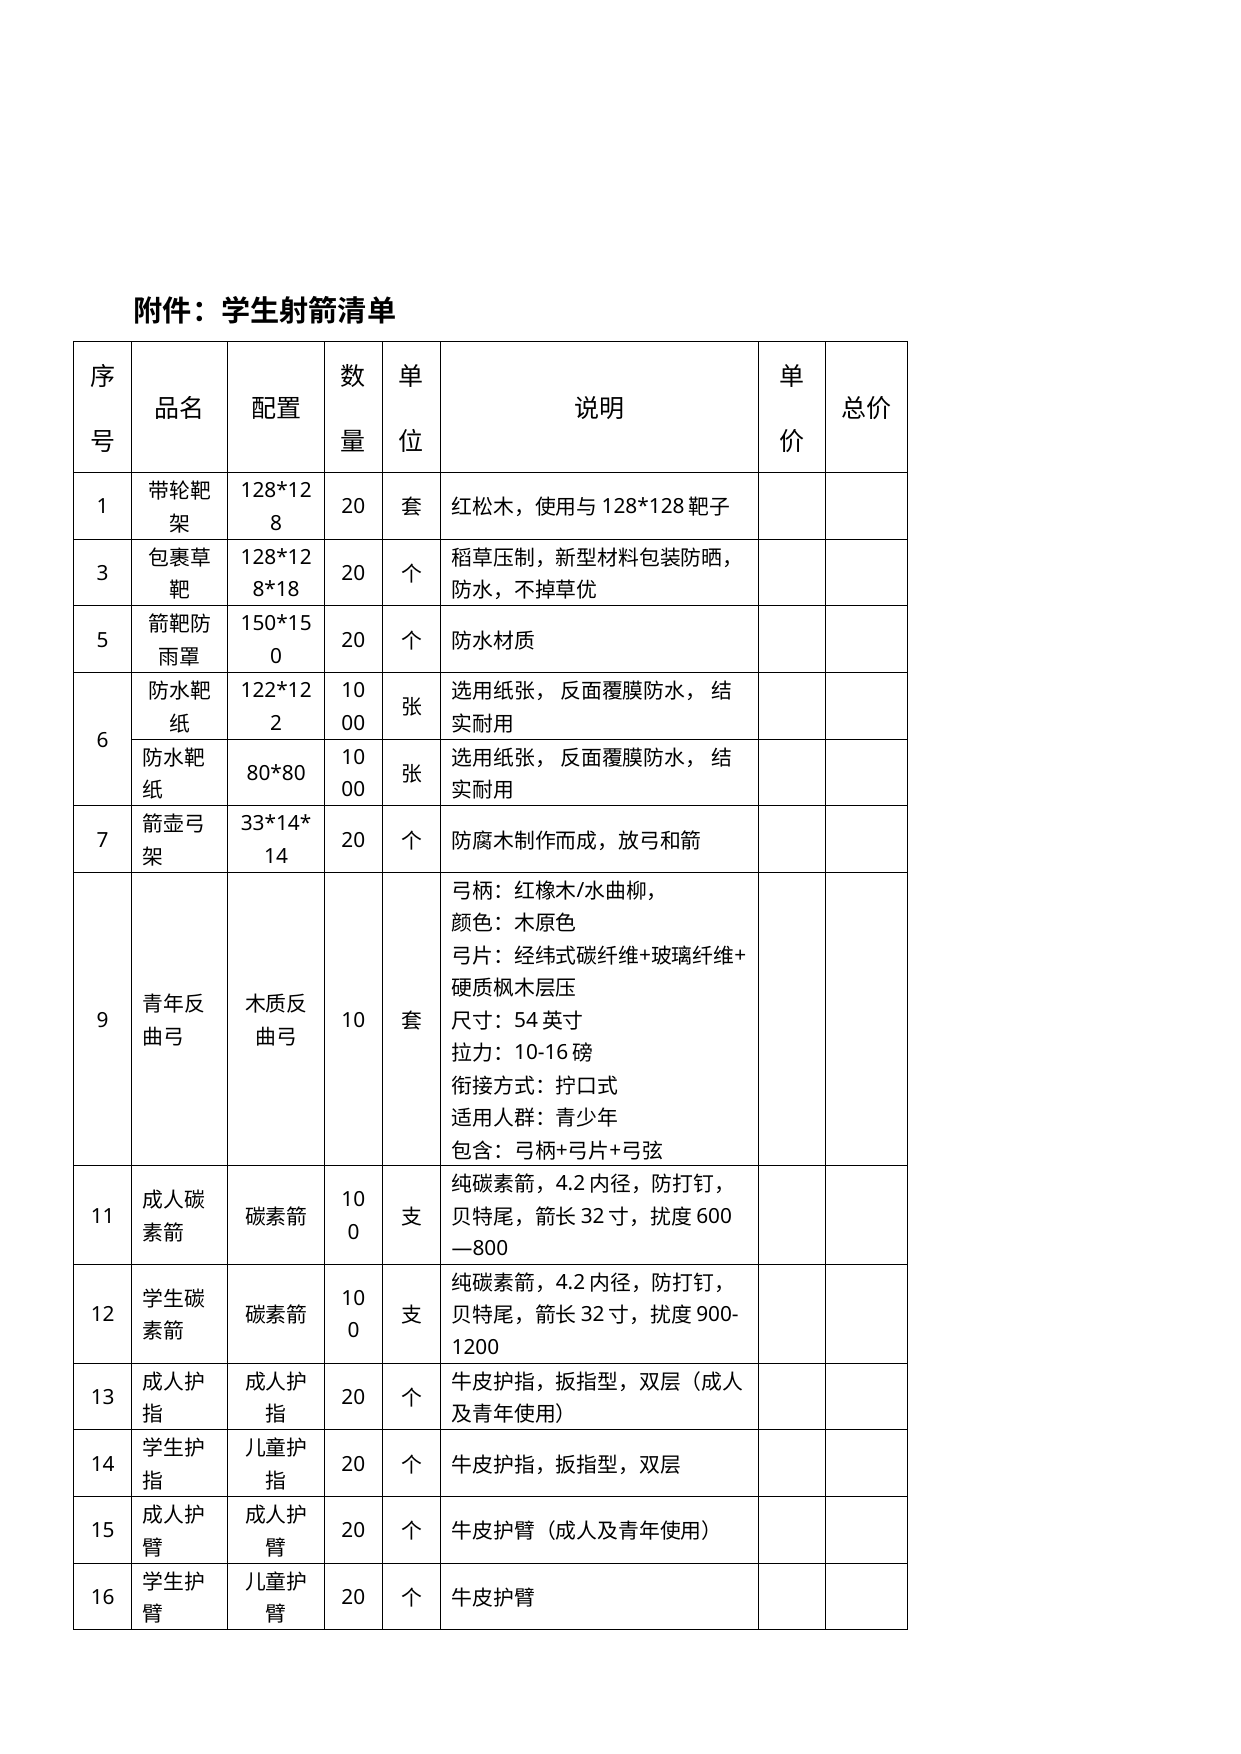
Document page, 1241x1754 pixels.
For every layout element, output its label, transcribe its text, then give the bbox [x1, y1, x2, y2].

table_cell [826, 1430, 907, 1496]
table_cell 20 [325, 606, 382, 672]
table_header 单价 [759, 342, 825, 472]
table_cell [826, 606, 907, 672]
table_cell 7 [74, 806, 131, 872]
table_cell 15 [74, 1497, 131, 1562]
table_cell [759, 873, 825, 1165]
table_cell 张 [383, 740, 440, 805]
table_cell 成人护臂 [132, 1497, 227, 1562]
table_cell 红松木，使用与128*128靶子 [441, 473, 758, 538]
table_cell [759, 1430, 825, 1496]
table_cell [759, 1497, 825, 1562]
table_cell [826, 1497, 907, 1562]
table_header 配置 [228, 342, 324, 472]
table_cell 20 [325, 1430, 382, 1496]
table_cell 1000 [325, 673, 382, 738]
table_header 说明 [441, 342, 758, 472]
table_header 总价 [826, 342, 907, 472]
table_cell 支 [383, 1265, 440, 1362]
table_cell 11 [74, 1166, 131, 1264]
table_cell 牛皮护指，扳指型，双层 [441, 1430, 758, 1496]
table_cell 学生护臂 [132, 1564, 227, 1629]
table_cell 100 [325, 1265, 382, 1362]
table_cell 80*80 [228, 740, 324, 805]
table_cell 1000 [325, 740, 382, 805]
table_cell 牛皮护指，扳指型，双层（成人及青年使用） [441, 1364, 758, 1429]
table_cell 成人护臂 [228, 1497, 324, 1562]
table_cell [759, 473, 825, 538]
table_cell 包裹草靶 [132, 540, 227, 605]
table_cell 箭壶弓架 [132, 806, 227, 872]
table_cell [826, 673, 907, 738]
table_cell 1 [74, 473, 131, 538]
table_cell [759, 673, 825, 738]
table_header 单位 [383, 342, 440, 472]
table_cell [759, 1166, 825, 1264]
table_cell 100 [325, 1166, 382, 1264]
table_cell 6 [74, 673, 131, 805]
table_cell 成人碳素箭 [132, 1166, 227, 1264]
table_cell 纯碳素箭，4.2内径，防打钉，贝特尾，箭长32寸，扰度900-1200 [441, 1265, 758, 1362]
table_cell 33*14*14 [228, 806, 324, 872]
table_cell 支 [383, 1166, 440, 1264]
table_cell 16 [74, 1564, 131, 1629]
table_cell [759, 540, 825, 605]
table_cell [759, 1564, 825, 1629]
table_cell 防水靶纸 [132, 673, 227, 738]
table_cell 牛皮护臂（成人及青年使用） [441, 1497, 758, 1562]
text 附件：学生射箭清单 [75, 276, 1165, 341]
table_cell 防水材质 [441, 606, 758, 672]
table_cell 3 [74, 540, 131, 605]
table_cell 套 [383, 473, 440, 538]
table_cell [759, 1364, 825, 1429]
table_cell 成人护指 [132, 1364, 227, 1429]
table_cell 14 [74, 1430, 131, 1496]
table_cell 13 [74, 1364, 131, 1429]
table_cell 碳素箭 [228, 1265, 324, 1362]
table_cell 122*122 [228, 673, 324, 738]
table_cell 学生护指 [132, 1430, 227, 1496]
table_cell 稻草压制，新型材料包装防晒，防水，不掉草优 [441, 540, 758, 605]
table_cell 张 [383, 673, 440, 738]
table_cell [759, 1265, 825, 1362]
table_cell 20 [325, 1364, 382, 1429]
table_cell [826, 540, 907, 605]
table_cell 防腐木制作而成，放弓和箭 [441, 806, 758, 872]
table_cell 儿童护指 [228, 1430, 324, 1496]
table_cell 个 [383, 806, 440, 872]
table_cell 儿童护臂 [228, 1564, 324, 1629]
table_cell 5 [74, 606, 131, 672]
table_cell 选用纸张， 反面覆膜防水， 结实耐用 [441, 673, 758, 738]
table_cell 9 [74, 873, 131, 1165]
table_cell 20 [325, 473, 382, 538]
table_cell 20 [325, 1564, 382, 1629]
table_cell 12 [74, 1265, 131, 1362]
table_cell 个 [383, 606, 440, 672]
table_cell [826, 1166, 907, 1264]
table_cell [826, 1265, 907, 1362]
table_cell 个 [383, 1497, 440, 1562]
table_cell 箭靶防雨罩 [132, 606, 227, 672]
table_header 序号 [74, 342, 131, 472]
table_cell 木质反曲弓 [228, 873, 324, 1165]
table_cell [826, 740, 907, 805]
table_cell 20 [325, 1497, 382, 1562]
table_cell 带轮靶架 [132, 473, 227, 538]
table_cell 150*150 [228, 606, 324, 672]
table_cell 碳素箭 [228, 1166, 324, 1264]
table_cell 10 [325, 873, 382, 1165]
table_cell 防水靶纸 [132, 740, 227, 805]
table_cell 128*128*18 [228, 540, 324, 605]
table_cell 选用纸张， 反面覆膜防水， 结实耐用 [441, 740, 758, 805]
table_cell 个 [383, 1564, 440, 1629]
table_cell 纯碳素箭，4.2内径，防打钉，贝特尾，箭长32寸，扰度600—800 [441, 1166, 758, 1264]
table_cell [826, 806, 907, 872]
table_header 数量 [325, 342, 382, 472]
table_cell [826, 1364, 907, 1429]
table_cell [759, 606, 825, 672]
table_cell 个 [383, 1430, 440, 1496]
table_cell 牛皮护臂 [441, 1564, 758, 1629]
table_cell 个 [383, 1364, 440, 1429]
table_cell 20 [325, 806, 382, 872]
table_cell 成人护指 [228, 1364, 324, 1429]
table_header 品名 [132, 342, 227, 472]
table_cell 128*128 [228, 473, 324, 538]
table_cell 弓柄：红橡木/水曲柳， 颜色：木原色 弓片：经纬式碳纤维+玻璃纤维+硬质枫木层压 尺寸：54英寸 拉力：10-16磅 衔接方式：拧口式 适用人群：青少年 包含：弓柄+弓片+弓弦 [441, 873, 758, 1165]
table_cell 个 [383, 540, 440, 605]
table_cell 20 [325, 540, 382, 605]
table_cell 套 [383, 873, 440, 1165]
table_cell [759, 740, 825, 805]
table_cell [826, 873, 907, 1165]
table_cell [826, 473, 907, 538]
table_cell 青年反曲弓 [132, 873, 227, 1165]
table_cell 学生碳素箭 [132, 1265, 227, 1362]
table_cell [759, 806, 825, 872]
table_cell [826, 1564, 907, 1629]
